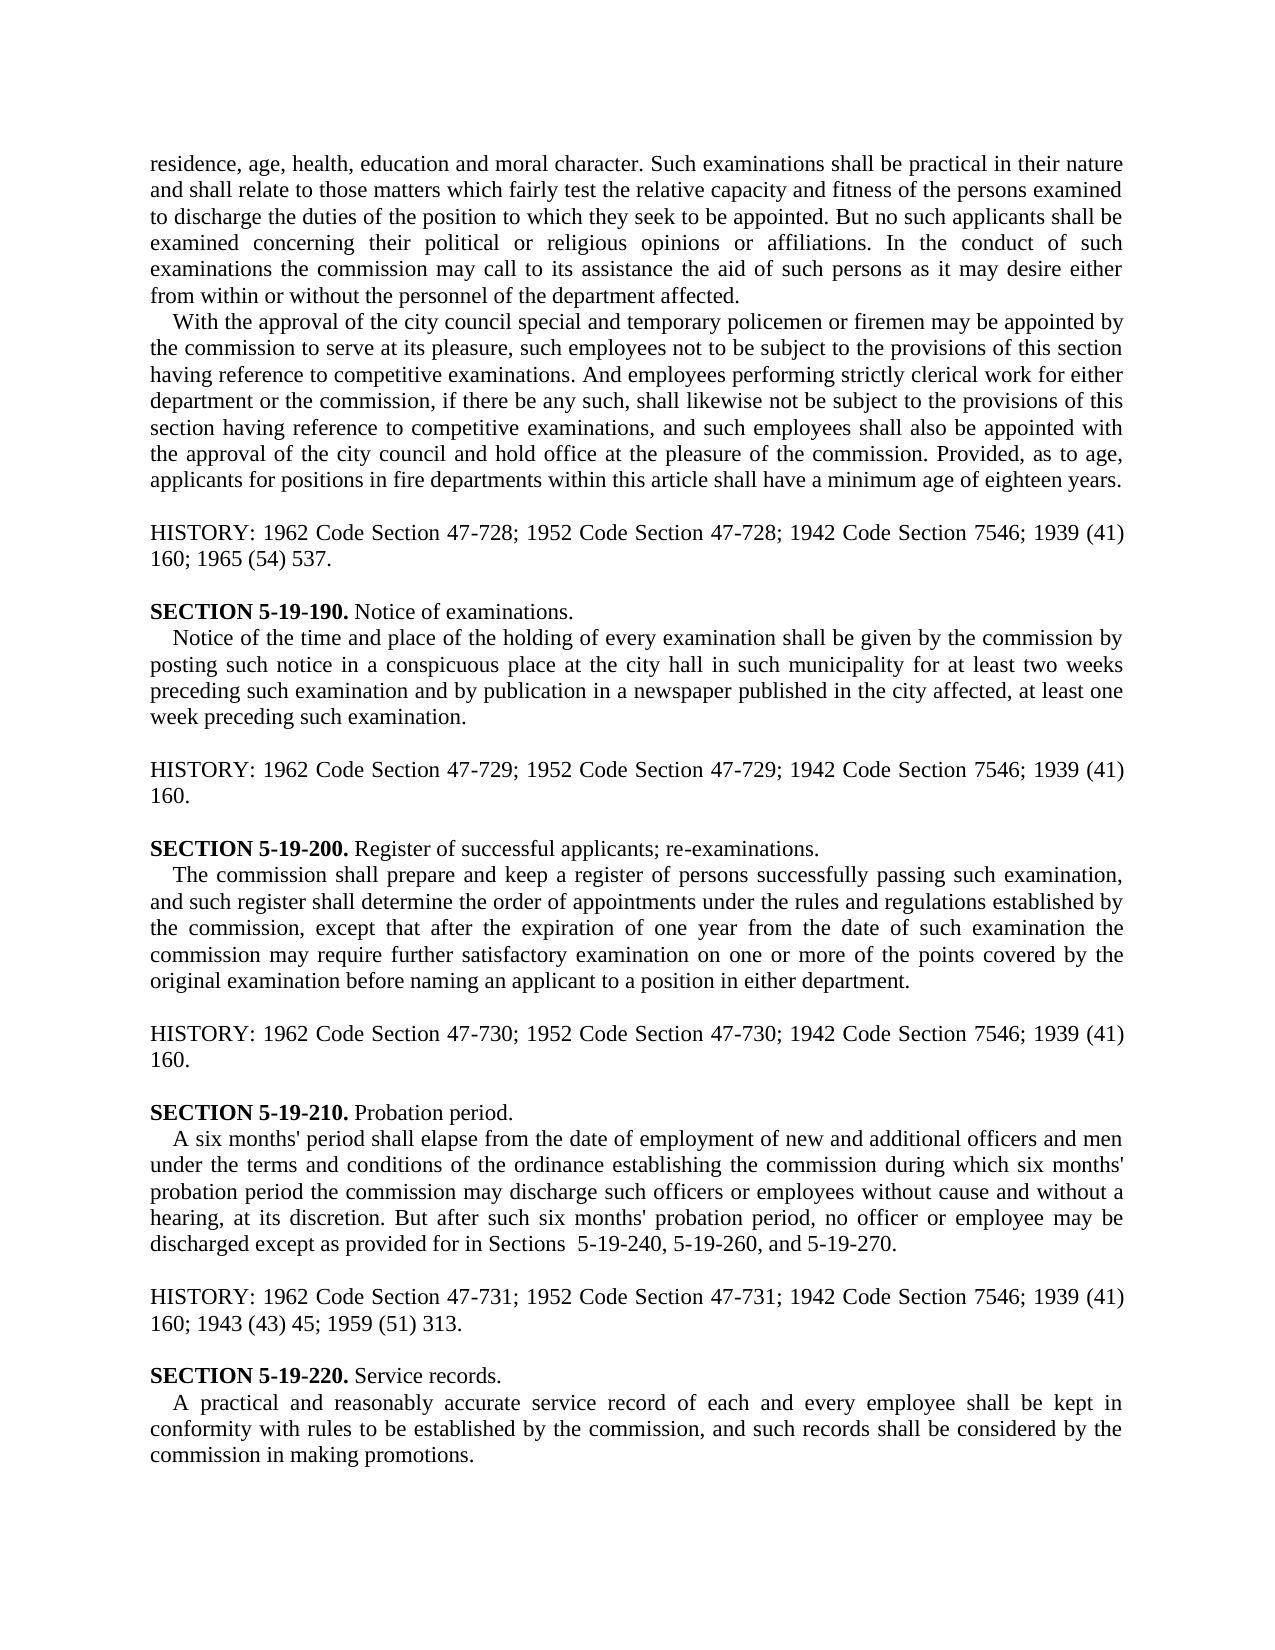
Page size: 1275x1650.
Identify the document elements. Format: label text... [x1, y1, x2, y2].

text SECTION 5-19-190. Notice of examinations. [150, 598, 1125, 624]
text A six months' period shall elapse from the date of employment of new and additional officers and men under the terms and conditions of the ordinance establishing the commission during which six months' probation period the commission may discharge such officers or employees without cause and without a hearing, at its discretion. But after such six months' probation period, no officer or employee may be discharged except as provided for in Sections 5-19-240, 5-19-260, and 5-19-270. [150, 1125, 1125, 1257]
text A practical and reasonably accurate service record of each and every employee shall be kept in conformity with rules to be established by the commission, and such records shall be considered by the commission in making promotions. [150, 1389, 1125, 1468]
text Notice of the time and place of the holding of every examination shall be given by the commission by posting such notice in a conspicuous place at the city hall in such municipality for at least two weeks preceding such examination and by publication in a newspaper published in the city affected, at least one week preceding such examination. [150, 624, 1125, 730]
text With the approval of the city council special and temporary policemen or firemen may be appointed by the commission to serve at its pleasure, such employees not to be subject to the provisions of this section having reference to competitive examinations. And employees performing strictly clerical work for either department or the commission, if there be any such, shall likewise not be subject to the provisions of this section having reference to competitive examinations, and such employees shall also be appointed with the approval of the city council and hold office at the pleasure of the commission. Provided, as to age, applicants for positions in fire departments within this article shall have a minimum age of eighteen years. [150, 308, 1125, 493]
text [150, 150, 1125, 308]
text The commission shall prepare and keep a register of persons successfully passing such examination, and such register shall determine the order of appointments under the rules and regulations established by the commission, except that after the expiration of one year from the date of such examination the commission may require further satisfactory examination on one or more of the points covered by the original examination before naming an applicant to a position in either department. [150, 862, 1125, 993]
text SECTION 5-19-220. Service records. [150, 1362, 1125, 1389]
text HISTORY: 1962 Code Section 47-730; 1952 Code Section 47-730; 1942 Code Section 7546; 1939 (41) 160. [150, 1020, 1125, 1072]
text HISTORY: 1962 Code Section 47-731; 1952 Code Section 47-731; 1942 Code Section 7546; 1939 (41) 160; 1943 (43) 45; 1959 (51) 313. [150, 1283, 1125, 1336]
text HISTORY: 1962 Code Section 47-729; 1952 Code Section 47-729; 1942 Code Section 7546; 1939 (41) 160. [150, 756, 1125, 809]
text SECTION 5-19-200. Register of successful applicants; re-examinations. [150, 835, 1125, 862]
text HISTORY: 1962 Code Section 47-728; 1952 Code Section 47-728; 1942 Code Section 7546; 1939 (41) 160; 1965 (54) 537. [150, 519, 1125, 572]
text SECTION 5-19-210. Probation period. [150, 1099, 1125, 1125]
